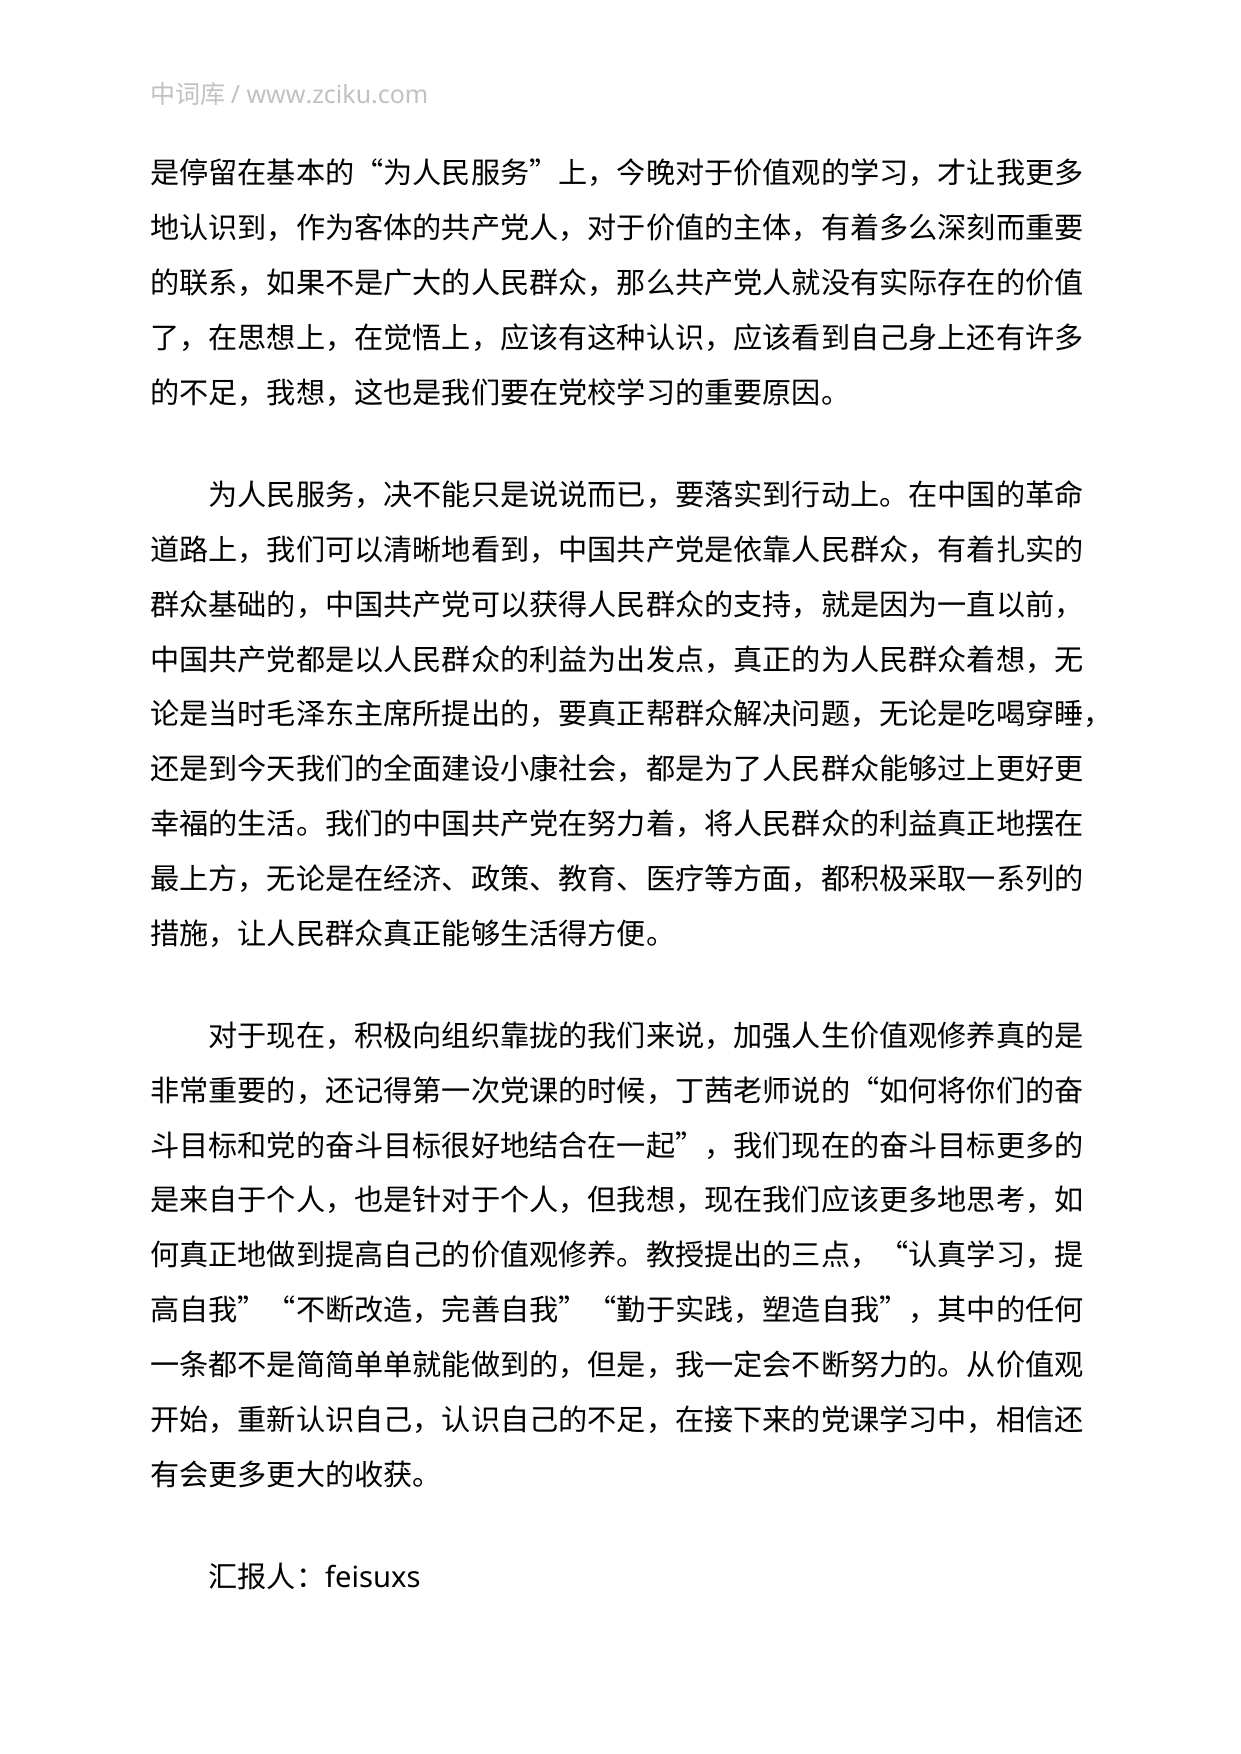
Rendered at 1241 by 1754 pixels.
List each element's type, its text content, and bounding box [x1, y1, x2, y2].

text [150, 150, 1090, 412]
text 汇报人：feisuxs [150, 1553, 1090, 1596]
text 为人民服务，决不能只是说说而已，要落实到行动上。在中国的革命道路上，我们可以清晰地看到，中国共产党是依靠人民群众，有着扎实的群众基础的，中国共产党可以获得人民群众的支持，就是因为一直以前，中国共产党都是以人民群众的利益为出发点，真正的为人民群众着想，无论是当时毛泽东主席所提出的，要真正帮群众解决问题，无论是吃喝穿睡，还是到今天我们的全面建设小康社会，都是为了人民群众能够过上更好更幸福的生活。我们的中国共产党在努力着，将人民群众的利益真正地摆在最上方，无论是在经济、政策、教育、医疗等方面，都积极采取一系列的措施，让人民群众真正能够生活得方便。 [150, 471, 1090, 953]
text 对于现在，积极向组织靠拢的我们来说，加强人生价值观修养真的是非常重要的，还记得第一次党课的时候，丁茜老师说的“如何将你们的奋斗目标和党的奋斗目标很好地结合在一起”，我们现在的奋斗目标更多的是来自于个人，也是针对于个人，但我想，现在我们应该更多地思考，如何真正地做到提高自己的价值观修养。教授提出的三点，“认真学习，提高自我”“不断改造，完善自我”“勤于实践，塑造自我”，其中的任何一条都不是简简单单就能做到的，但是，我一定会不断努力的。从价值观开始，重新认识自己，认识自己的不足，在接下来的党课学习中，相信还有会更多更大的收获。 [150, 1012, 1090, 1494]
